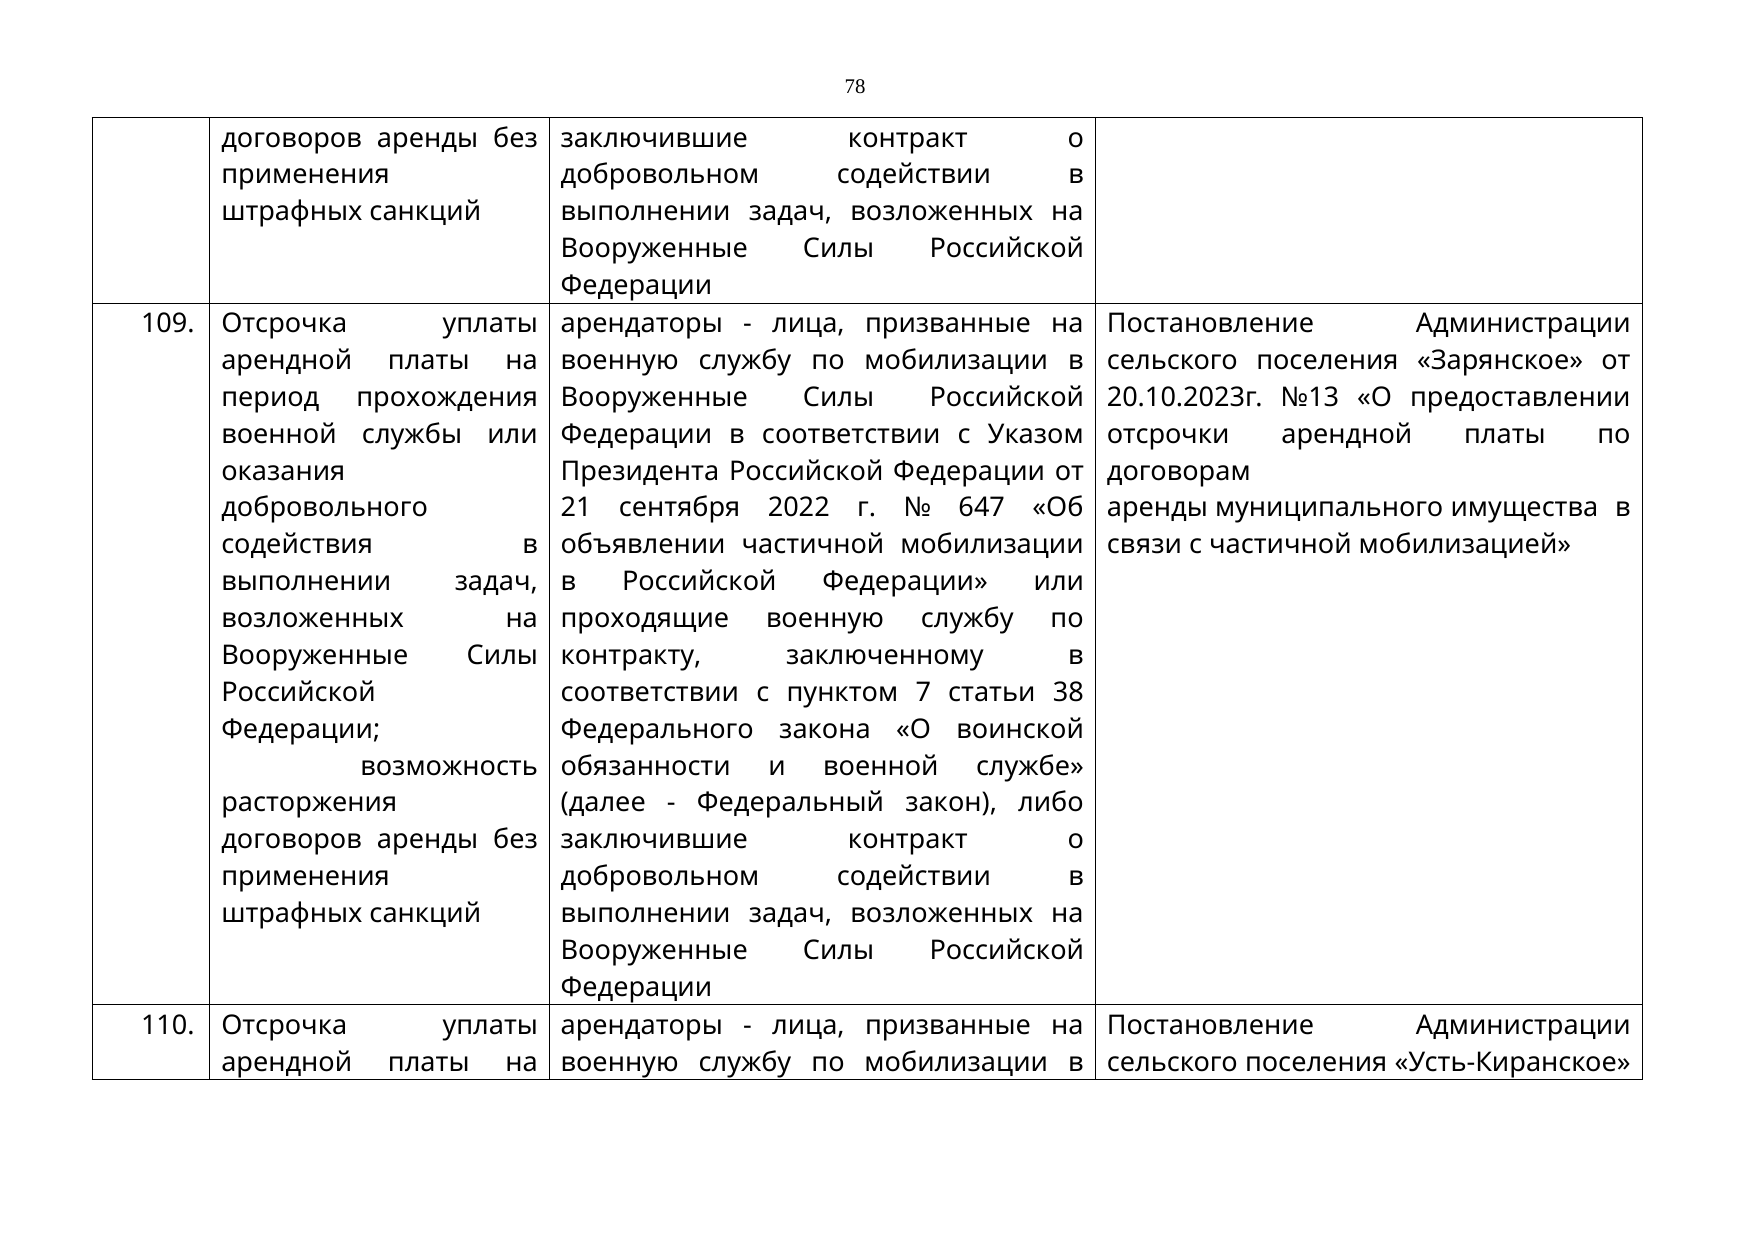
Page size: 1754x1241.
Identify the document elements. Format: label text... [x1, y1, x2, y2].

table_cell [1096, 118, 1642, 302]
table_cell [210, 1005, 549, 1079]
table_cell [93, 304, 209, 1004]
table_cell [93, 1005, 209, 1079]
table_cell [1096, 1005, 1642, 1079]
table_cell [550, 118, 1095, 302]
table_cell Постановление Администрации сельского поселения «Зарянское» от 20.10.2023г. №13 «О предоставлении отсрочки арендной платы по договорам аренды муниципального имущества в связи с частичной мобилизацией» [1096, 304, 1642, 1004]
table_cell [93, 118, 209, 302]
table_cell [210, 118, 549, 302]
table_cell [550, 1005, 1095, 1079]
